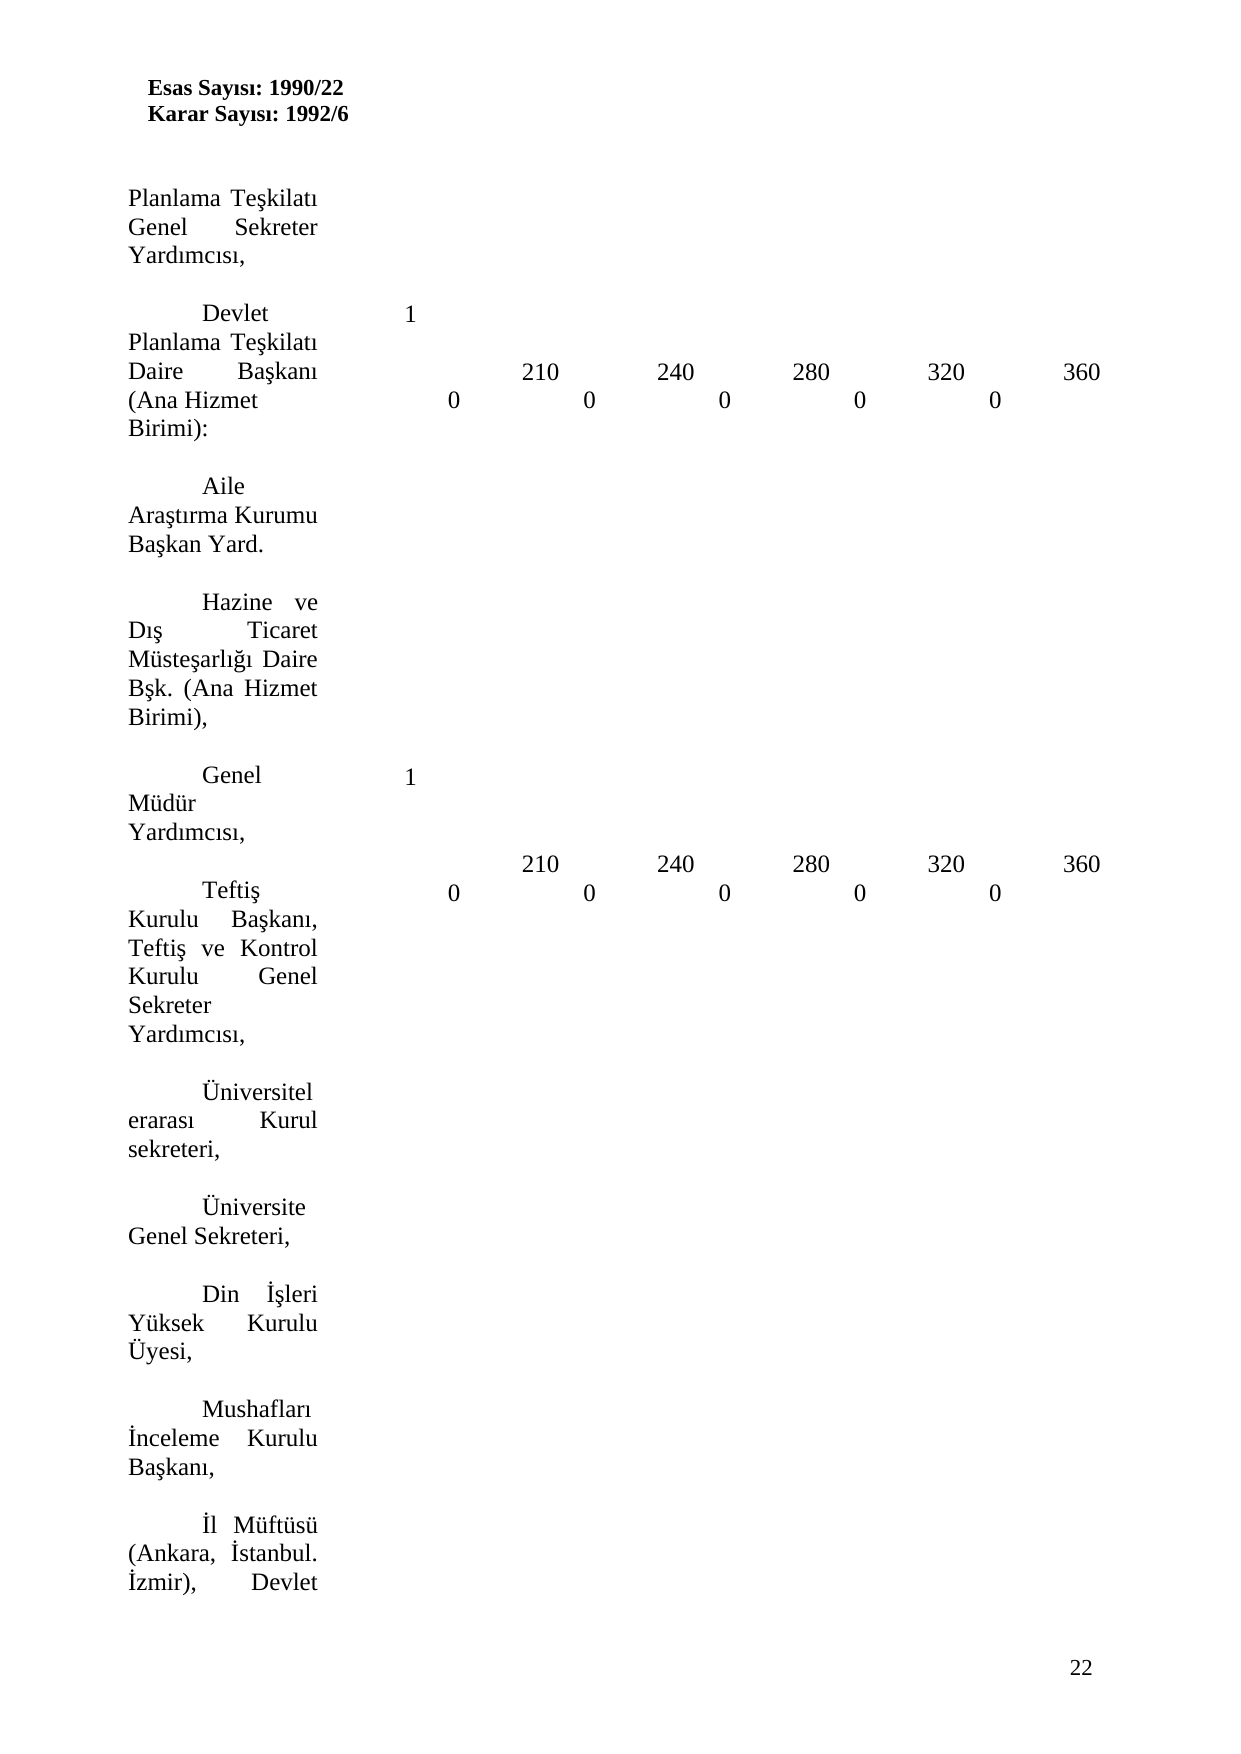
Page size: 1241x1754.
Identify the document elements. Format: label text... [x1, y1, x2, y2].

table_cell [441, 148, 577, 1602]
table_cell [848, 148, 983, 1602]
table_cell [577, 148, 712, 1602]
table_cell 1 1 1 1 1 1 [324, 148, 441, 1602]
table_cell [983, 148, 1118, 1602]
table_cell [122, 148, 324, 1602]
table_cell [712, 148, 847, 1602]
